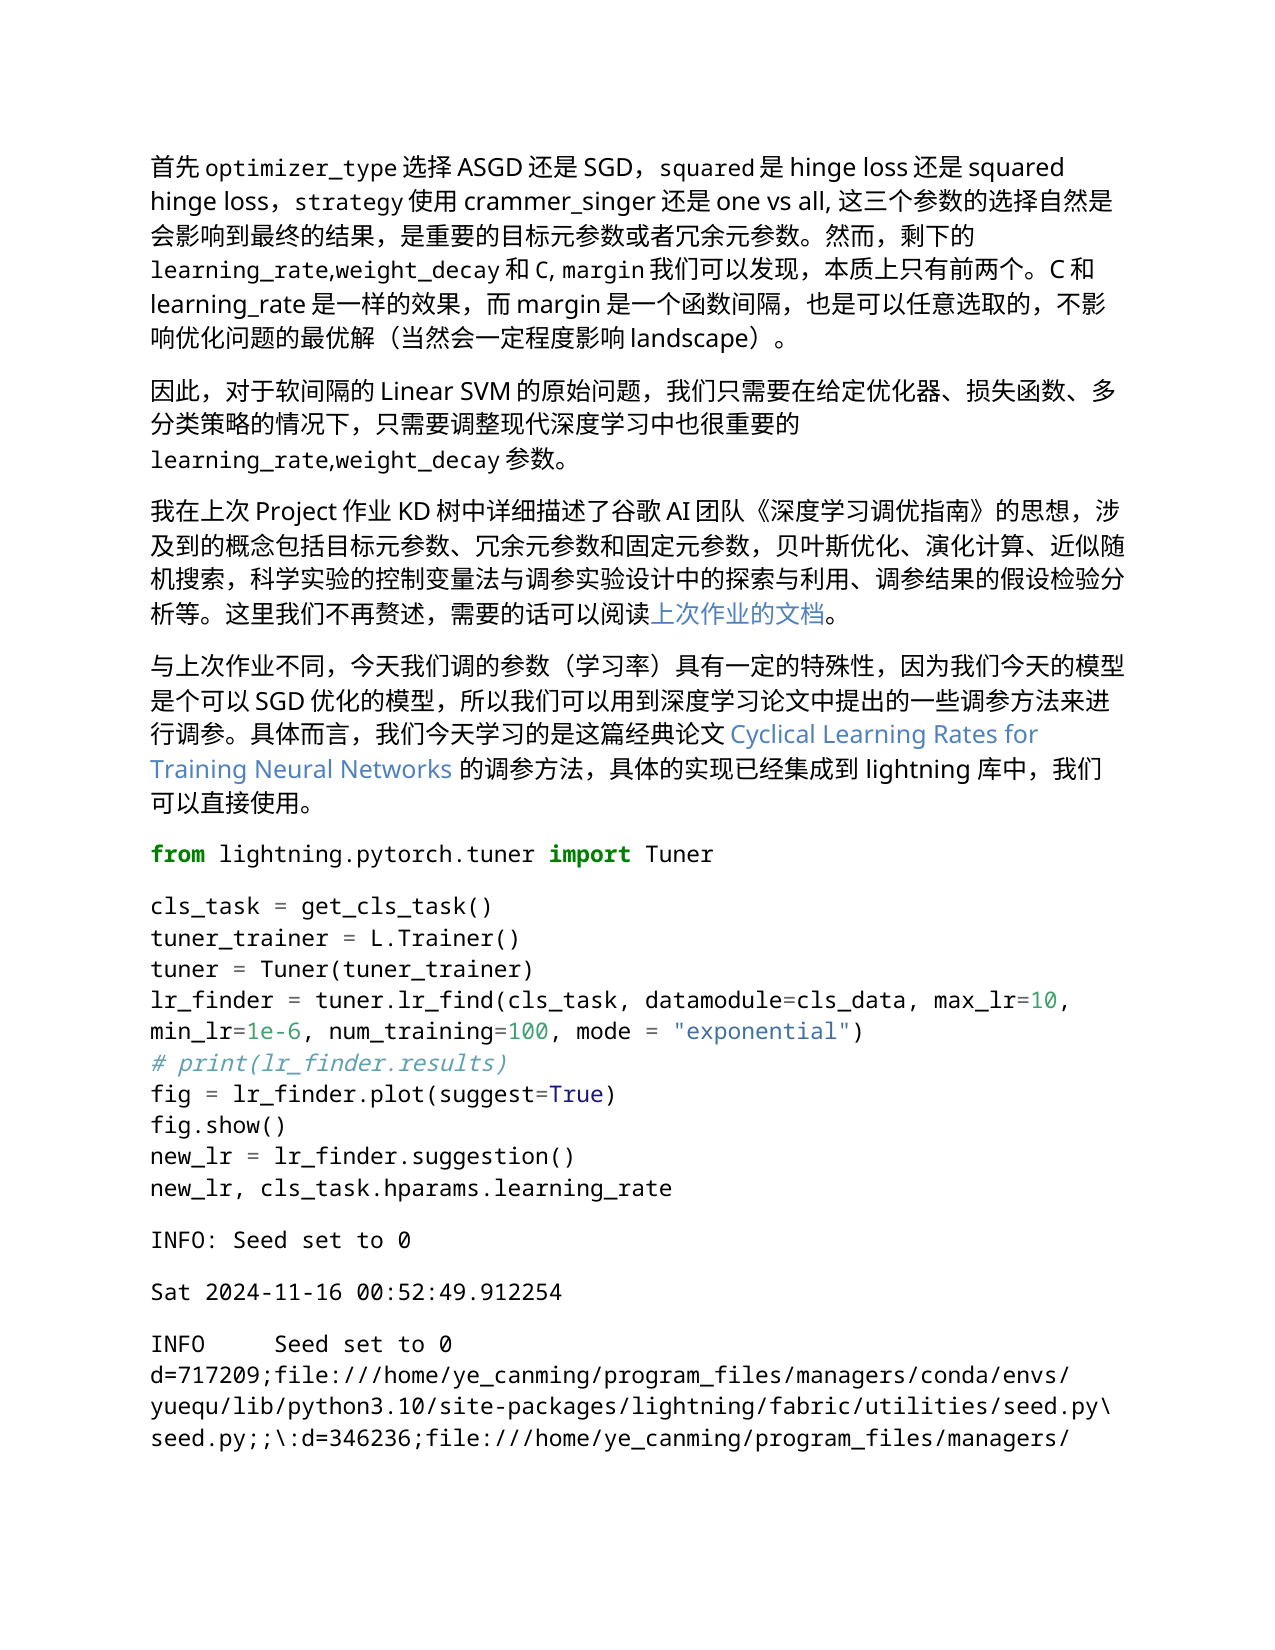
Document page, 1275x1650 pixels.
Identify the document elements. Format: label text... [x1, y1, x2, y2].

text 与上次作业不同，今天我们调的参数（学习率）具有一定的特殊性，因为我们今天的模型是个可以SGD优化的模型，所以我们可以用到深度学习论文中提出的一些调参方法来进行调参。具体而言，我们今天学习的是这篇经典论文Cyclical Learning Rates for Training Neural Networks 的调参方法，具体的实现已经集成到 lightning 库中，我们可以直接使用。 [150, 649, 1125, 819]
text 因此，对于软间隔的Linear SVM的原始问题，我们只需要在给定优化器、损失函数、多分类策略的情况下，只需要调整现代深度学习中也很重要的learning_rate,weight_decay参数。 [150, 373, 1125, 475]
text Sat 2024-11-16 00:52:49.912254 [150, 1276, 1125, 1307]
text 首先optimizer_type选择ASGD还是SGD，squared是hinge loss还是squared hinge loss，strategy使用crammer_singer还是one vs all, 这三个参数的选择自然是会影响到最终的结果，是重要的目标元参数或者冗余元参数。然而，剩下的learning_rate,weight_decay和C, margin我们可以发现，本质上只有前两个。C和learning_rate是一样的效果，而margin是一个函数间隔，也是可以任意选取的，不影响优化问题的最优解（当然会一定程度影响landscape）。 [150, 150, 1125, 354]
text from lightning.pytorch.tuner import Tuner [150, 838, 1125, 869]
text INFO: Seed set to 0 [150, 1223, 1125, 1255]
text cls_task = get_cls_task() tuner_trainer = L.Trainer() tuner = Tuner(tuner_trainer) lr_finder = tuner.lr_find(cls_task, datamodule=cls_data, max_lr=10, min_lr=1e-6, num_training=100, mode = "exponential") # print(lr_finder.results) fig = lr_finder.plot(suggest=True) fig.show() new_lr = lr_finder.suggestion() new_lr, cls_task.hparams.learning_rate [150, 890, 1125, 1203]
text 我在上次Project作业KD树中详细描述了谷歌AI团队《深度学习调优指南》的思想，涉及到的概念包括目标元参数、冗余元参数和固定元参数，贝叶斯优化、演化计算、近似随机搜索，科学实验的控制变量法与调参实验设计中的探索与利用、调参结果的假设检验分析等。这里我们不再赘述，需要的话可以阅读上次作业的文档。 [150, 494, 1125, 630]
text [150, 1328, 1125, 1453]
